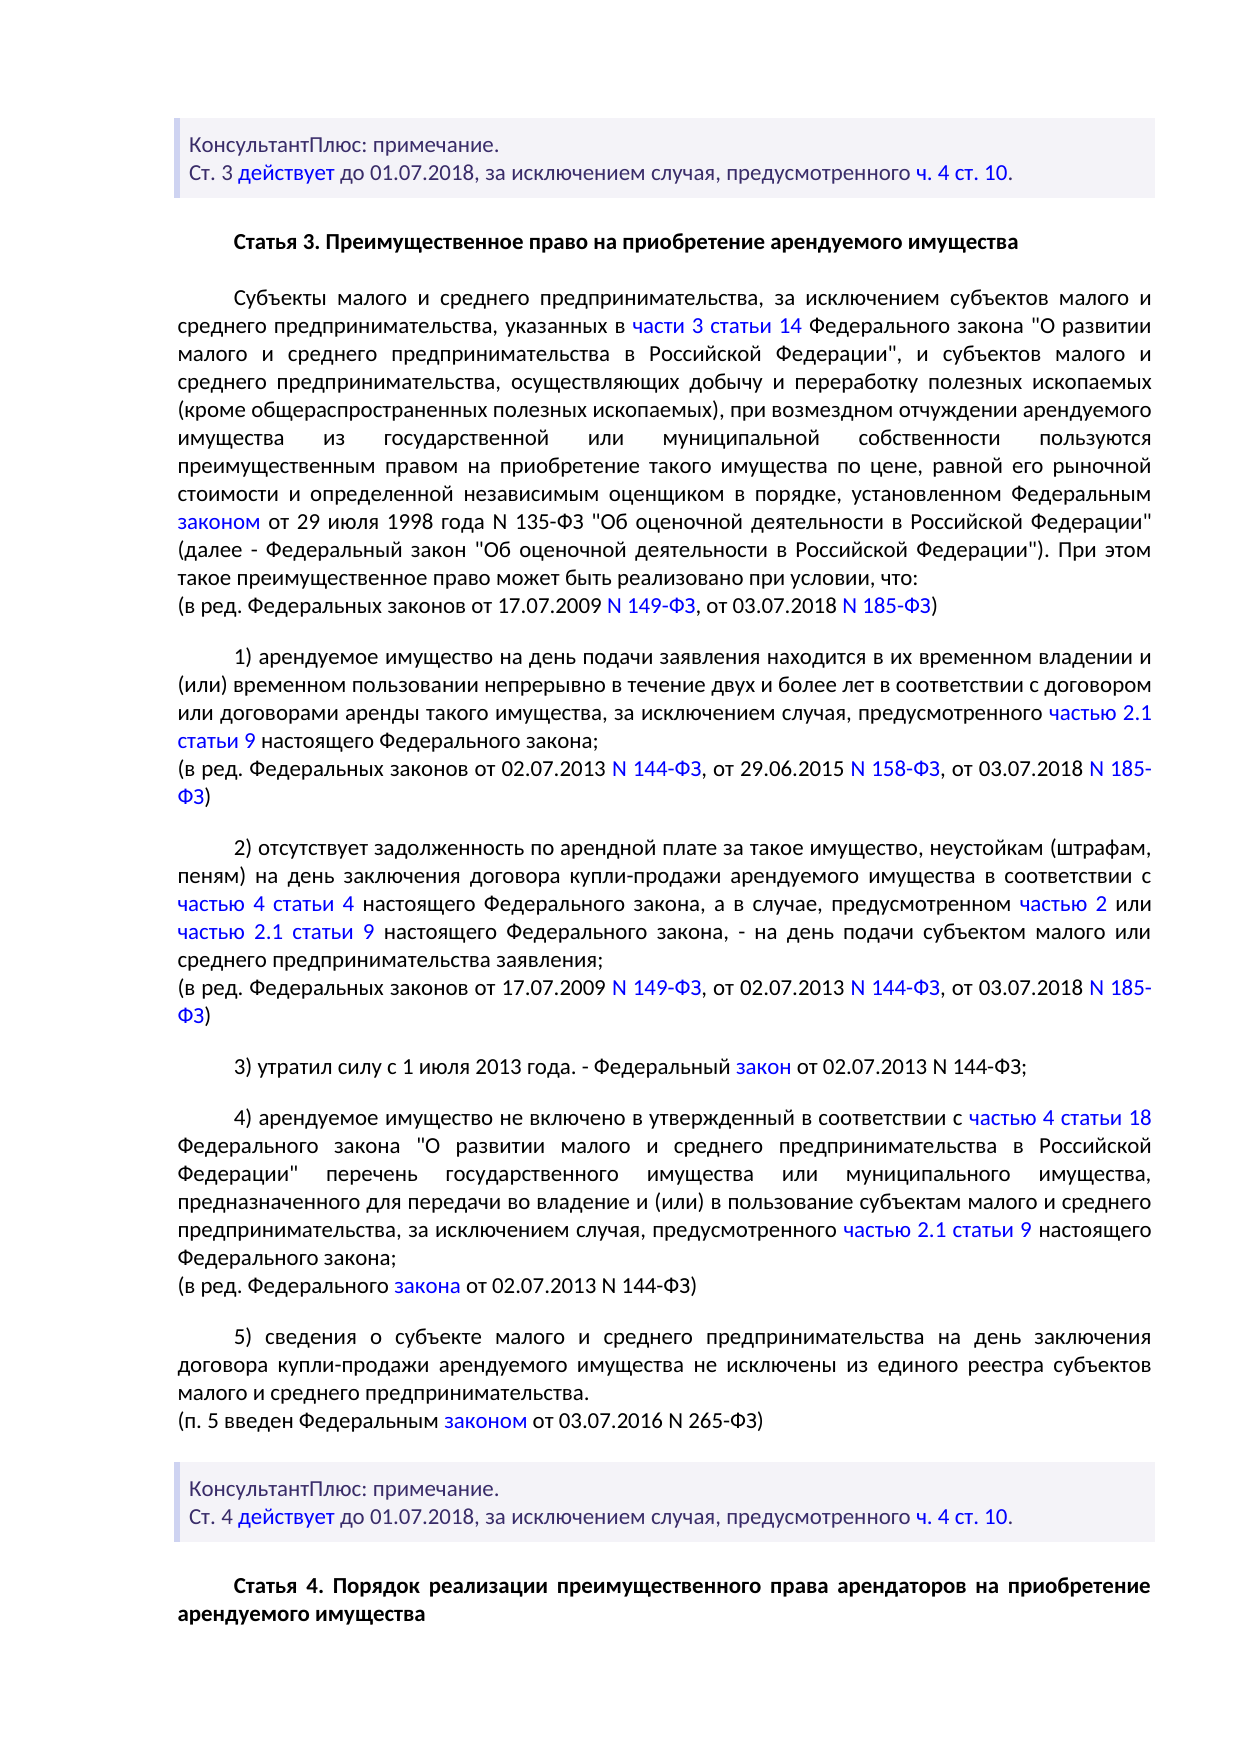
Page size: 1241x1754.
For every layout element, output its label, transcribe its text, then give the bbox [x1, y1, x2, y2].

text (в ред. Федеральных законов от 17.07.2009 N 149-ФЗ, от 03.07.2018 N 185-ФЗ) [177, 591, 1152, 619]
text 2) отсутствует задолженность по арендной плате за такое имущество, неустойкам (штрафам, пеням) на день заключения договора купли-продажи арендуемого имущества в соответствии с частью 4 статьи 4 настоящего Федерального закона, а в случае, предусмотренном частью 2 или частью 2.1 статьи 9 настоящего Федерального закона, - на день подачи субъектом малого или среднего предпринимательства заявления; [177, 833, 1152, 973]
title Статья 4. Порядок реализации преимущественного права арендаторов на приобретение арендуемого имущества [177, 1571, 1152, 1627]
text 5) сведения о субъекте малого и среднего предпринимательства на день заключения договора купли-продажи арендуемого имущества не исключены из единого реестра субъектов малого и среднего предпринимательства. [177, 1322, 1152, 1406]
text 4) арендуемое имущество не включено в утвержденный в соответствии с частью 4 статьи 18 Федерального закона "О развитии малого и среднего предпринимательства в Российской Федерации" перечень государственного имущества или муниципального имущества, предназначенного для передачи во владение и (или) в пользование субъектам малого и среднего предпринимательства, за исключением случая, предусмотренного частью 2.1 статьи 9 настоящего Федерального закона; [177, 1103, 1152, 1271]
text 3) утратил силу с 1 июля 2013 года. - Федеральный закон от 02.07.2013 N 144-ФЗ; [177, 1052, 1152, 1080]
text (в ред. Федеральных законов от 02.07.2013 N 144-ФЗ, от 29.06.2015 N 158-ФЗ, от 03.07.2018 N 185-ФЗ) [177, 754, 1152, 810]
text (в ред. Федеральных законов от 17.07.2009 N 149-ФЗ, от 02.07.2013 N 144-ФЗ, от 03.07.2018 N 185-ФЗ) [177, 973, 1152, 1029]
table_header КонсультантПлюс: примечание. Ст. 4 действует до 01.07.2018, за исключением случая, предусмотренного ч. 4 ст. 10. [180, 1462, 1149, 1542]
text Субъекты малого и среднего предпринимательства, за исключением субъектов малого и среднего предпринимательства, указанных в части 3 статьи 14 Федерального закона "О развитии малого и среднего предпринимательства в Российской Федерации", и субъектов малого и среднего предпринимательства, осуществляющих добычу и переработку полезных ископаемых (кроме общераспространенных полезных ископаемых), при возмездном отчуждении арендуемого имущества из государственной или муниципальной собственности пользуются преимущественным правом на приобретение такого имущества по цене, равной его рыночной стоимости и определенной независимым оценщиком в порядке, установленном Федеральным законом от 29 июля 1998 года N 135-ФЗ "Об оценочной деятельности в Российской Федерации" (далее - Федеральный закон "Об оценочной деятельности в Российской Федерации"). При этом такое преимущественное право может быть реализовано при условии, что: [177, 283, 1152, 591]
text 1) арендуемое имущество на день подачи заявления находится в их временном владении и (или) временном пользовании непрерывно в течение двух и более лет в соответствии с договором или договорами аренды такого имущества, за исключением случая, предусмотренного частью 2.1 статьи 9 настоящего Федерального закона; [177, 642, 1152, 754]
table_header КонсультантПлюс: примечание. Ст. 3 действует до 01.07.2018, за исключением случая, предусмотренного ч. 4 ст. 10. [180, 118, 1149, 198]
text (в ред. Федерального закона от 02.07.2013 N 144-ФЗ) [177, 1271, 1152, 1299]
title Статья 3. Преимущественное право на приобретение арендуемого имущества [177, 227, 1152, 255]
text (п. 5 введен Федеральным законом от 03.07.2016 N 265-ФЗ) [177, 1406, 1152, 1434]
